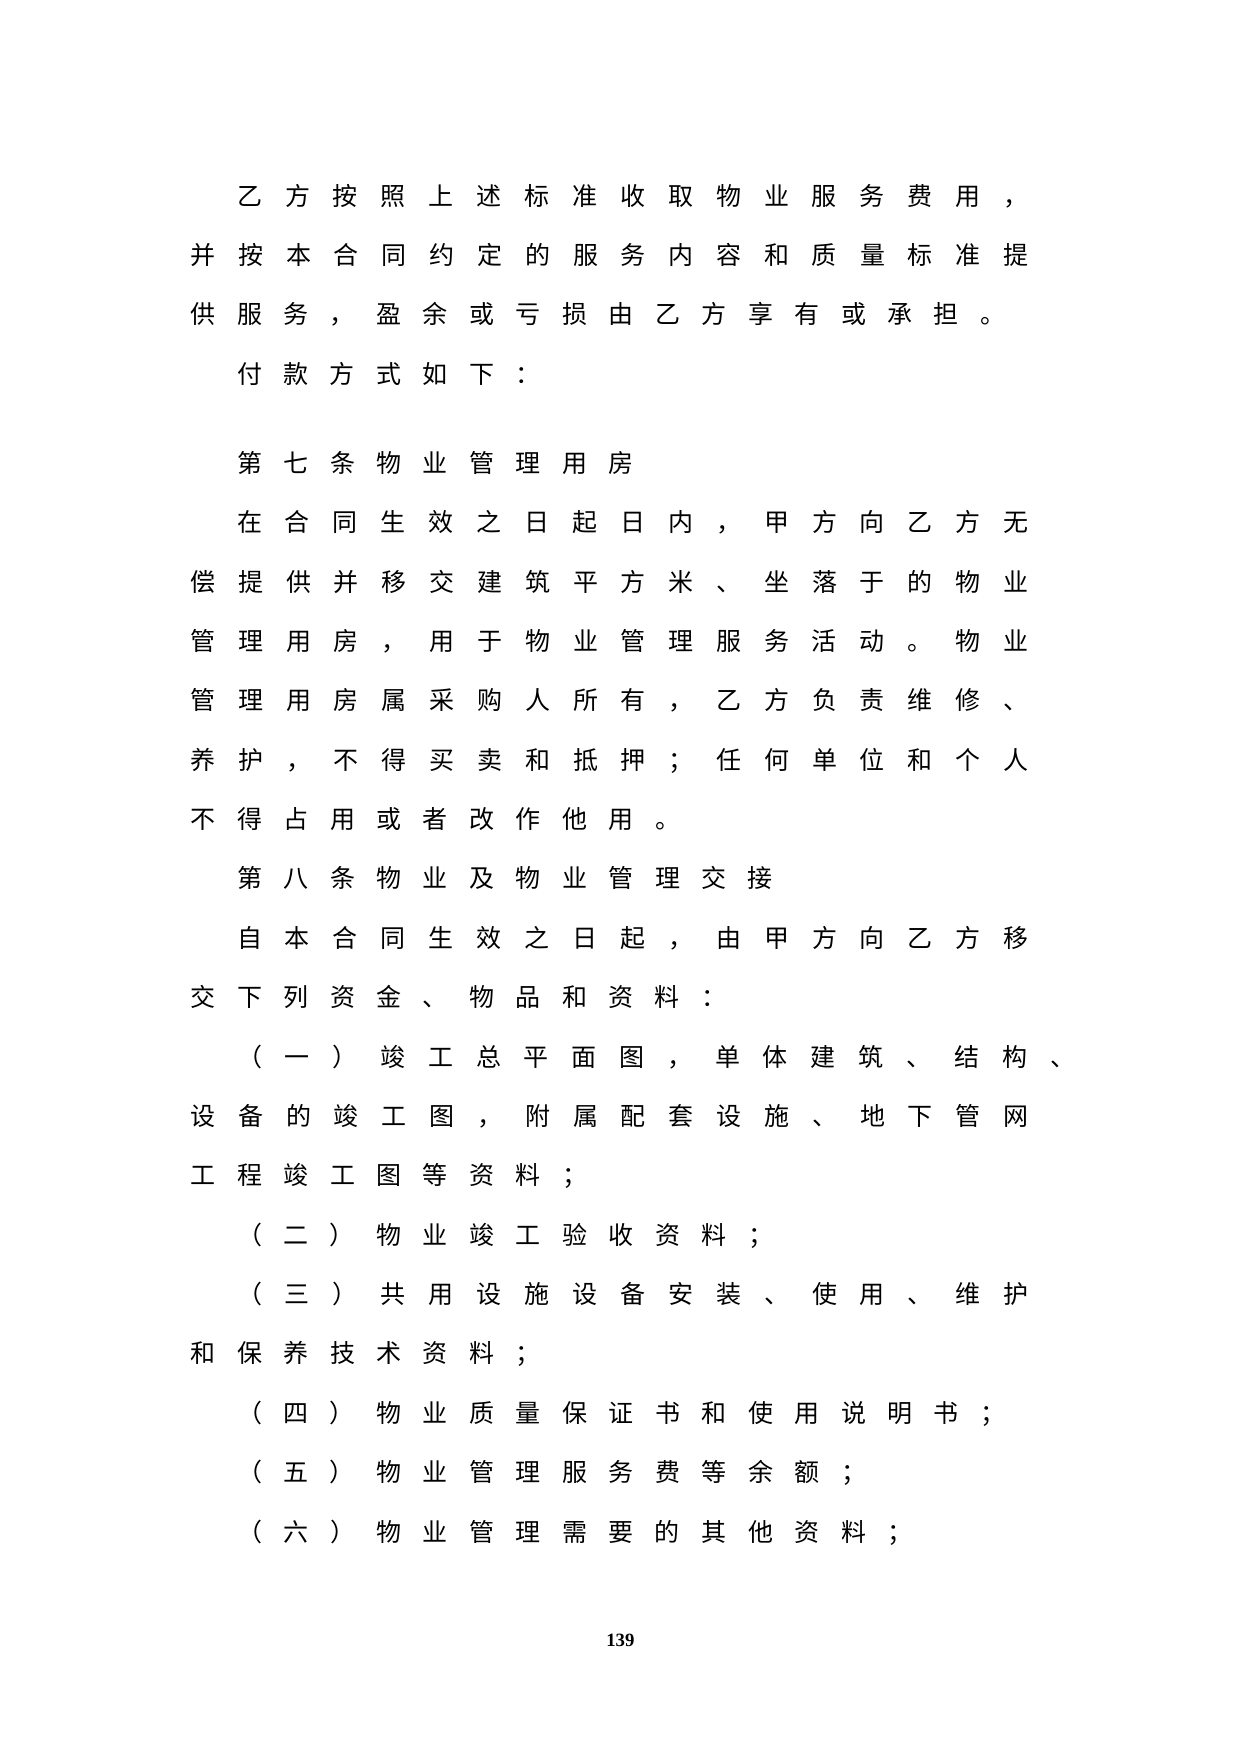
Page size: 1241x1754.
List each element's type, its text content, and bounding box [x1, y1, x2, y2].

text （六）物业管理需要的其他资料； [190, 1500, 1050, 1560]
text （一）竣工总平面图，单体建筑、结构、设备的竣工图，附属配套设施、地下管网工程竣工图等资料； [190, 1025, 1050, 1203]
text 乙方按照上述标准收取物业服务费用，并按本合同约定的服务内容和质量标准提供服务，盈余或亏损由乙方享有或承担。 [190, 164, 1050, 343]
text 在合同生效之日起日内，甲方向乙方无偿提供并移交建筑平方米、坐落于的物业管理用房，用于物业管理服务活动。物业管理用房属采购人所有，乙方负责维修、养护，不得买卖和抵押；任何单位和个人不得占用或者改作他用。 [190, 491, 1050, 847]
text 自本合同生效之日起，由甲方向乙方移交下列资金、物品和资料： [190, 907, 1050, 1025]
text （二）物业竣工验收资料； [190, 1203, 1050, 1263]
text （四）物业质量保证书和使用说明书； [190, 1382, 1050, 1441]
text （五）物业管理服务费等余额； [190, 1441, 1050, 1500]
text 第七条物业管理用房 [190, 432, 1050, 491]
text （三）共用设施设备安装、使用、维护和保养技术资料； [190, 1263, 1050, 1382]
text 付款方式如下： [190, 343, 1050, 402]
text 第八条物业及物业管理交接 [190, 847, 1050, 907]
